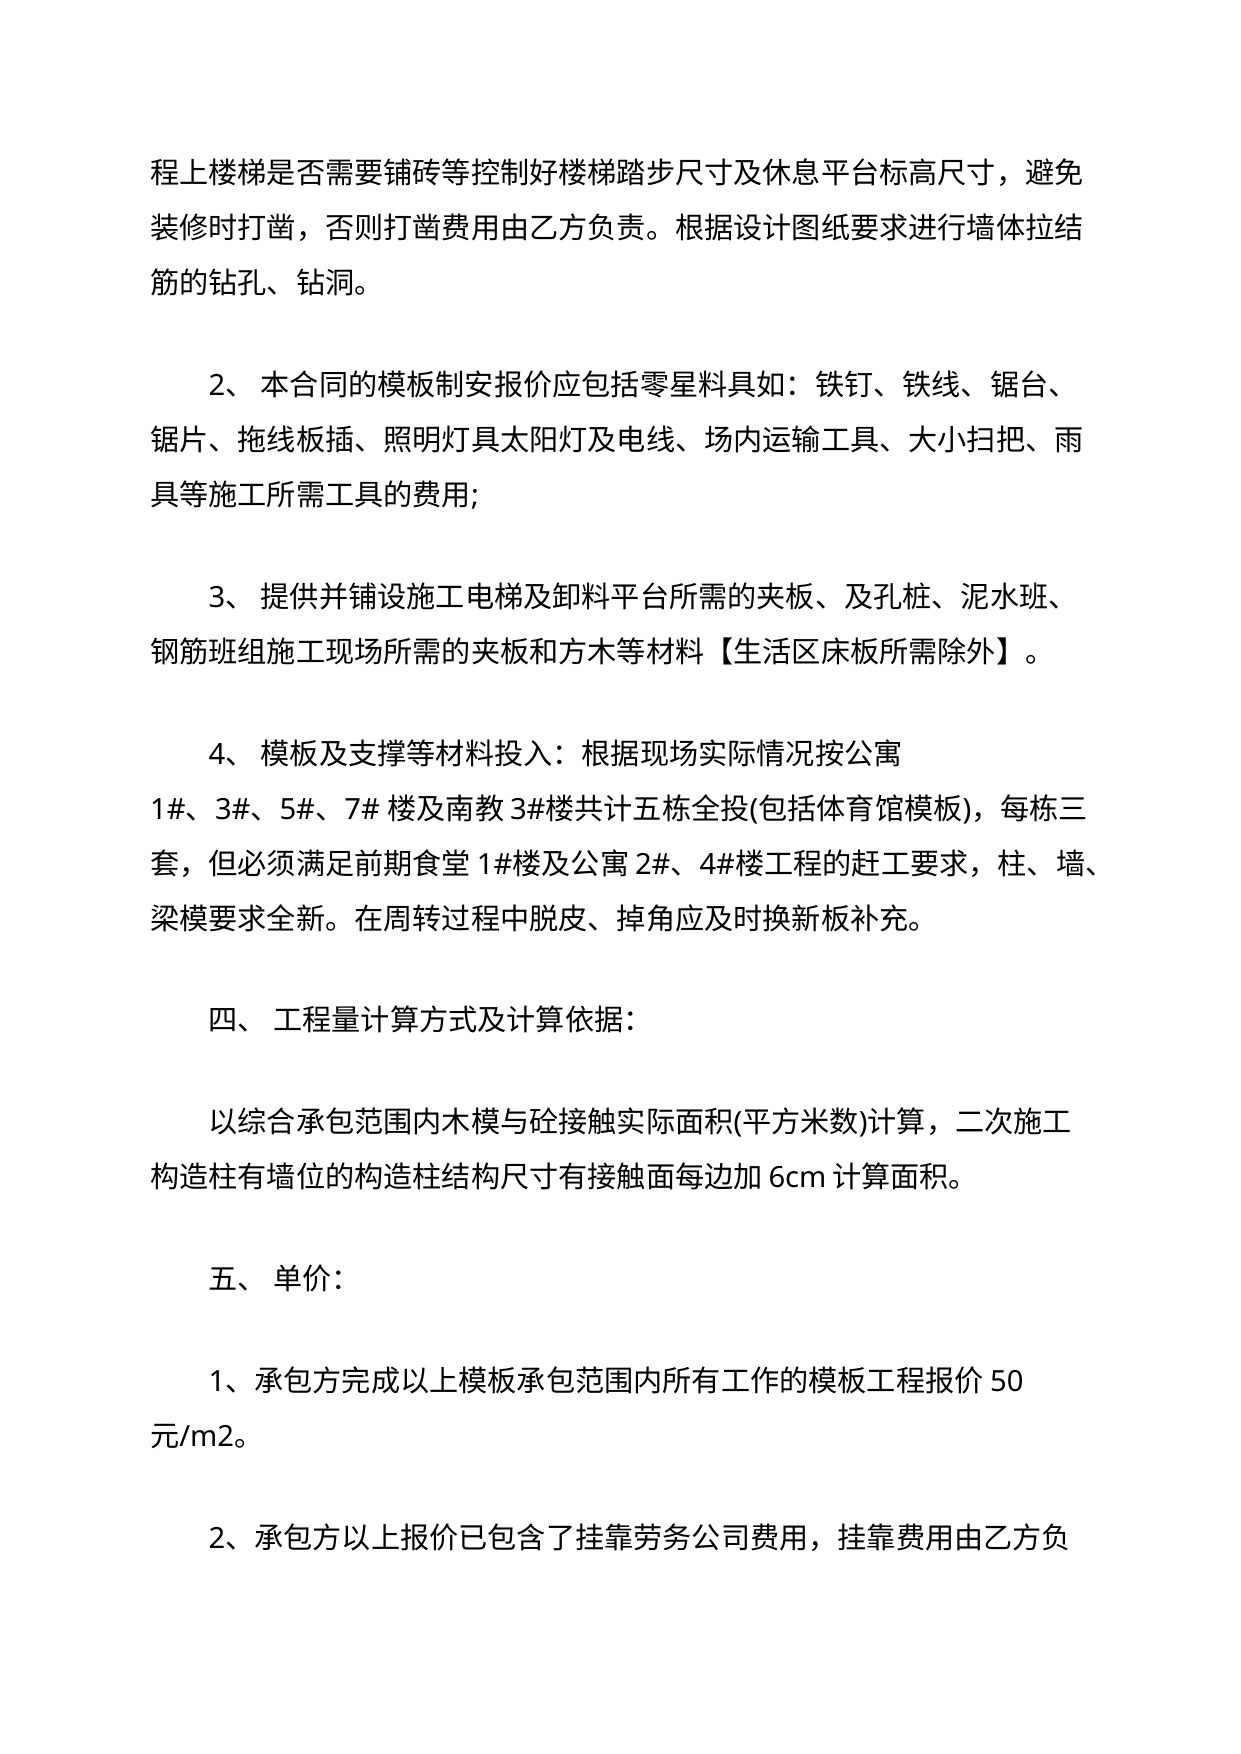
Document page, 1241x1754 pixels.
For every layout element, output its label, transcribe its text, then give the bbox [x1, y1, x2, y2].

text 2、 本合同的模板制安报价应包括零星料具如：铁钉、铁线、锯台、锯片、拖线板插、照明灯具太阳灯及电线、场内运输工具、大小扫把、雨具等施工所需工具的费用; [150, 362, 1090, 514]
text 以综合承包范围内木模与砼接触实际面积(平方米数)计算，二次施工构造柱有墙位的构造柱结构尺寸有接触面每边加6cm计算面积。 [150, 1099, 1090, 1196]
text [150, 150, 1090, 302]
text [150, 1514, 1090, 1557]
text 五、 单价： [150, 1256, 1090, 1298]
text 4、 模板及支撑等材料投入：根据现场实际情况按公寓1#、3#、5#、7# 楼及南教3#楼共计五栋全投(包括体育馆模板)，每栋三套，但必须满足前期食堂1#楼及公寓2#、4#楼工程的赶工要求，柱、墙、梁模要求全新。在周转过程中脱皮、掉角应及时换新板补充。 [150, 730, 1090, 937]
text 3、 提供并铺设施工电梯及卸料平台所需的夹板、及孔桩、泥水班、钢筋班组施工现场所需的夹板和方木等材料【生活区床板所需除外】。 [150, 573, 1090, 671]
text 1、承包方完成以上模板承包范围内所有工作的模板工程报价 50 元/m2。 [150, 1357, 1090, 1455]
text 四、 工程量计算方式及计算依据： [150, 997, 1090, 1039]
